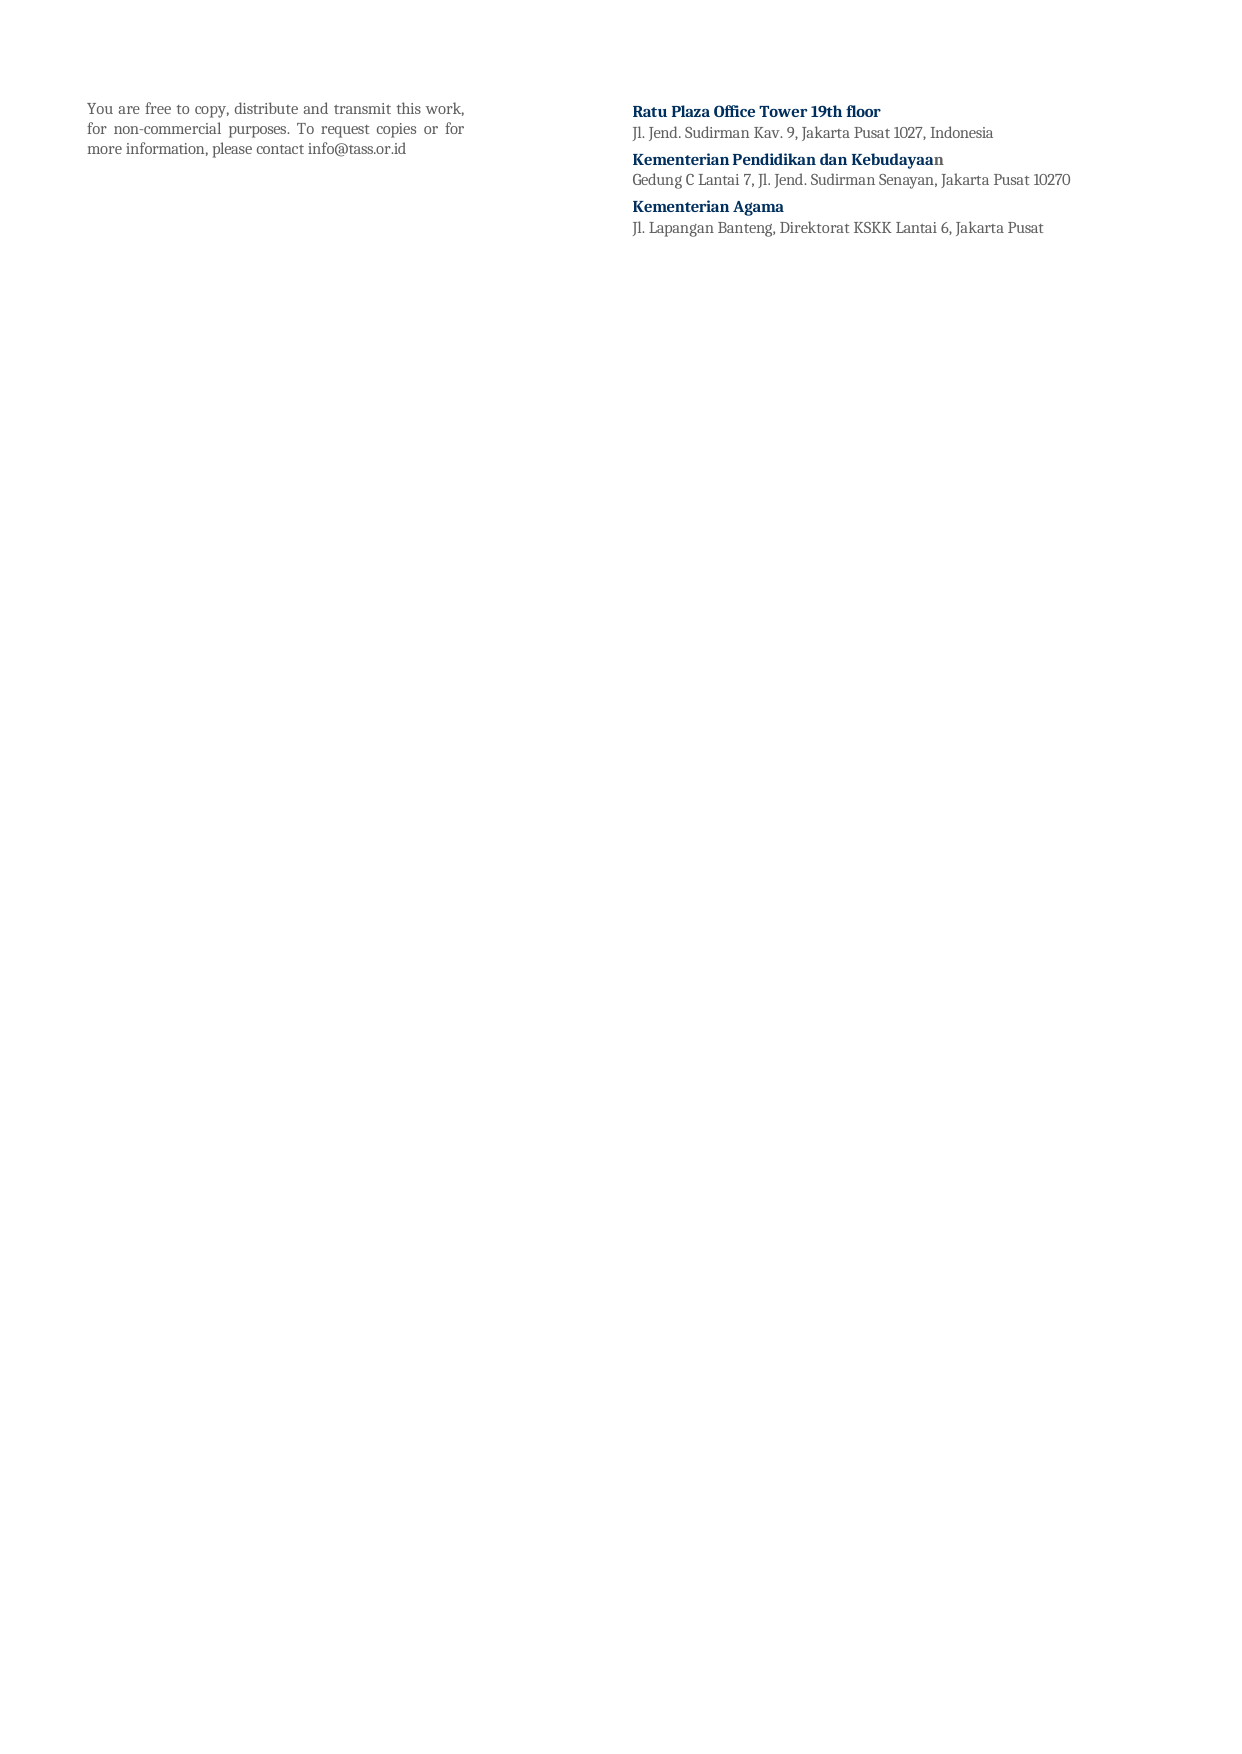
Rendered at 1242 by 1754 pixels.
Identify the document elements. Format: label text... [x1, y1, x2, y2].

text Gedung C Lantai 7, Jl. Jend. Sudirman Senayan, Jakarta Pusat 10270 [632, 170, 1198, 189]
text Jl. Lapangan Banteng, Direktorat KSKK Lantai 6, Jakarta Pusat [632, 218, 1198, 237]
text Kementerian Agama [632, 198, 1198, 217]
text Ratu Plaza Office Tower 19th floor [632, 103, 1198, 122]
text You are free to copy, distribute and transmit this work, for non-commercial purposes. To request copies or for more information, please contact info@tass.or.id [87, 99, 464, 159]
text Kementerian Pendidikan dan Kebudayaan [632, 150, 1198, 169]
text Jl. Jend. Sudirman Kav. 9, Jakarta Pusat 1027, Indonesia [632, 123, 1198, 142]
